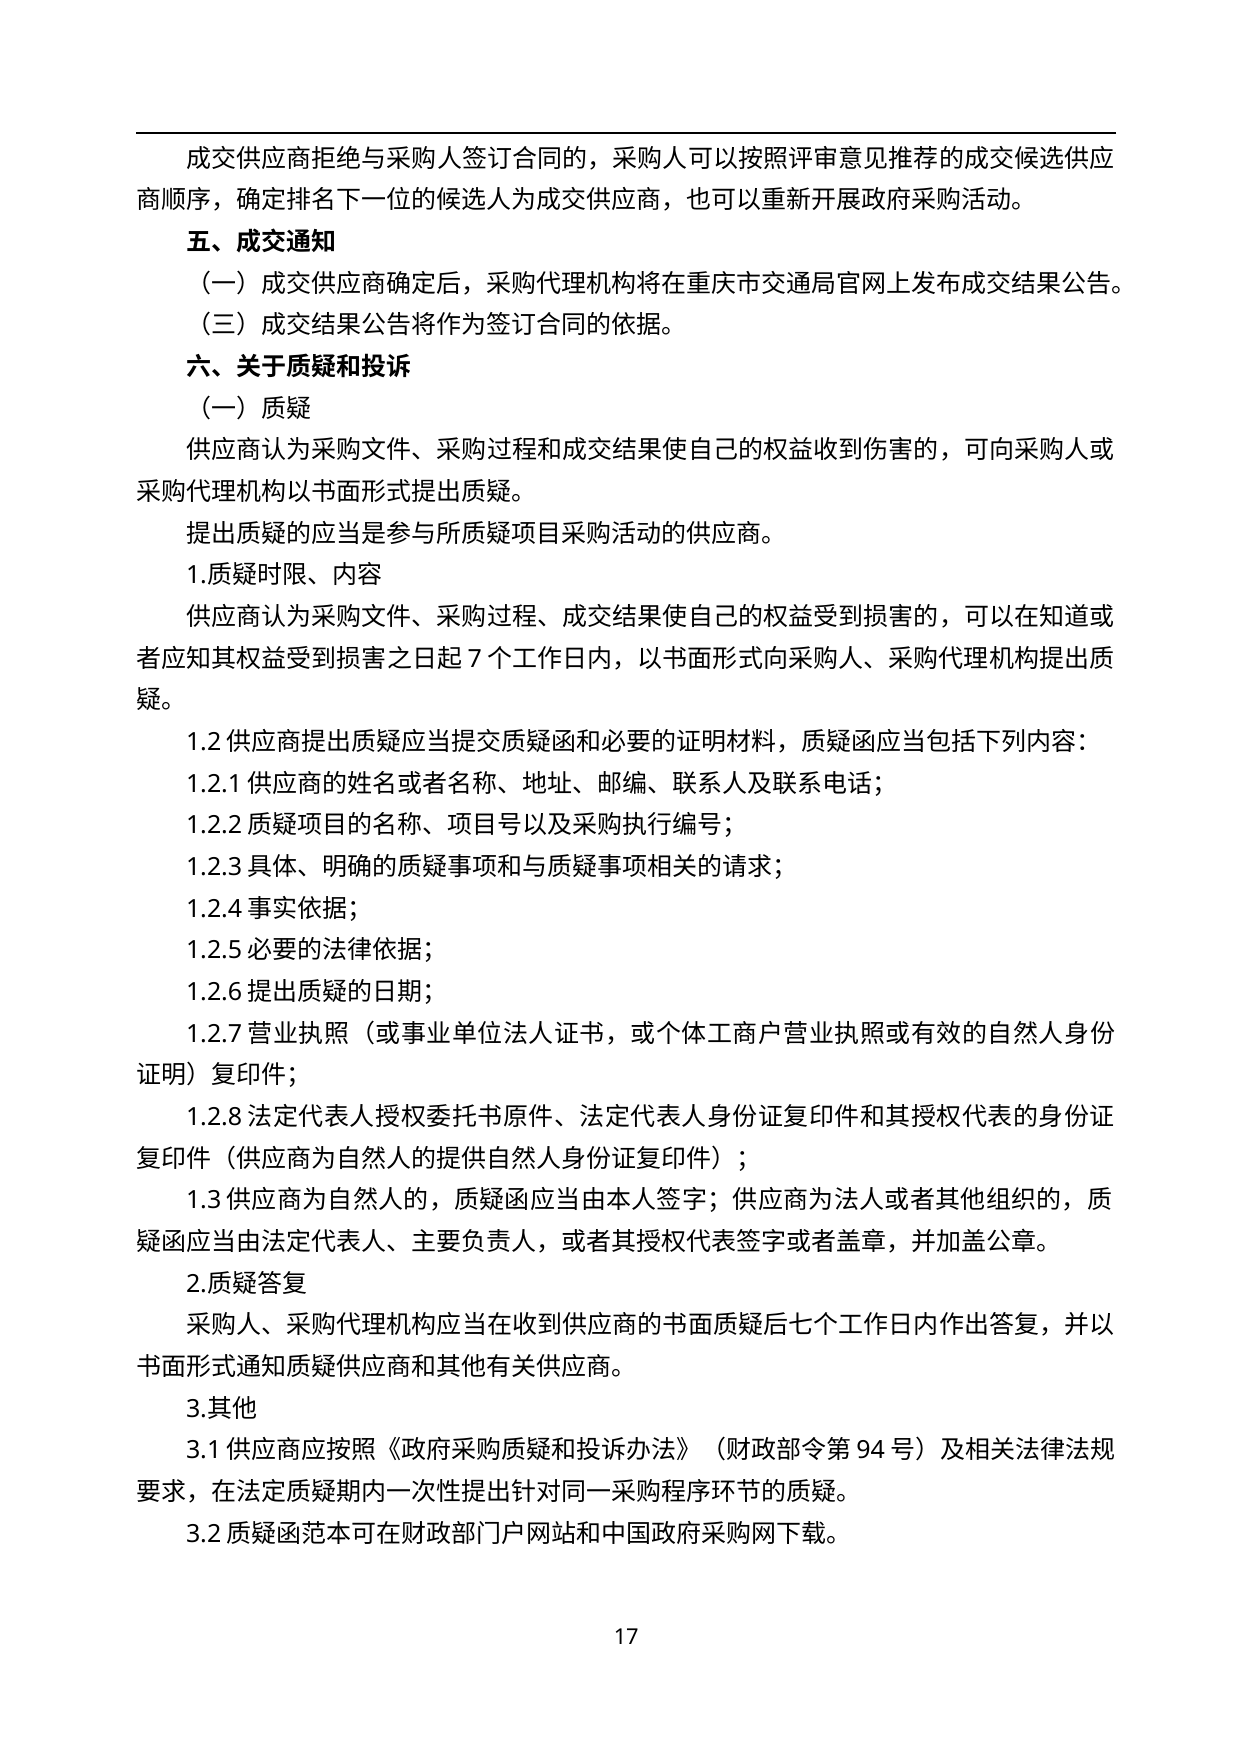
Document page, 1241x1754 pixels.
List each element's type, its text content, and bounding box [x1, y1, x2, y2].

text 3.其他 [136, 1384, 1115, 1426]
text 1.2供应商提出质疑应当提交质疑函和必要的证明材料，质疑函应当包括下列内容： [136, 717, 1115, 759]
text 1.2.6提出质疑的日期； [136, 967, 1115, 1009]
subtitle 五、成交通知 [136, 217, 1116, 259]
subtitle 六、关于质疑和投诉 [136, 342, 1116, 384]
text 1.2.7营业执照（或事业单位法人证书，或个体工商户营业执照或有效的自然人身份证明）复印件； [136, 1009, 1115, 1092]
text （一）成交供应商确定后，采购代理机构将在重庆市交通局官网上发布成交结果公告。 [136, 259, 1116, 301]
text 1.2.1供应商的姓名或者名称、地址、邮编、联系人及联系电话； [136, 759, 1115, 801]
text 采购人、采购代理机构应当在收到供应商的书面质疑后七个工作日内作出答复，并以书面形式通知质疑供应商和其他有关供应商。 [136, 1301, 1115, 1384]
text 1.2.5必要的法律依据； [136, 926, 1115, 967]
text （三）成交结果公告将作为签订合同的依据。 [136, 301, 1116, 342]
text 1.3供应商为自然人的，质疑函应当由本人签字；供应商为法人或者其他组织的，质疑函应当由法定代表人、主要负责人，或者其授权代表签字或者盖章，并加盖公章。 [136, 1176, 1115, 1259]
text 供应商认为采购文件、采购过程、成交结果使自己的权益受到损害的，可以在知道或者应知其权益受到损害之日起7个工作日内，以书面形式向采购人、采购代理机构提出质疑。 [136, 592, 1115, 717]
text 2.质疑答复 [136, 1259, 1115, 1301]
text 3.1供应商应按照《政府采购质疑和投诉办法》（财政部令第94号）及相关法律法规要求，在法定质疑期内一次性提出针对同一采购程序环节的质疑。 [136, 1426, 1115, 1509]
text 1.2.4事实依据； [136, 884, 1115, 926]
text 提出质疑的应当是参与所质疑项目采购活动的供应商。 [136, 509, 1116, 551]
text 3.2质疑函范本可在财政部门户网站和中国政府采购网下载。 [136, 1509, 1115, 1551]
text 1.质疑时限、内容 [136, 551, 1115, 592]
text 成交供应商拒绝与采购人签订合同的，采购人可以按照评审意见推荐的成交候选供应商顺序，确定排名下一位的候选人为成交供应商，也可以重新开展政府采购活动。 [136, 134, 1116, 217]
text 1.2.8法定代表人授权委托书原件、法定代表人身份证复印件和其授权代表的身份证复印件（供应商为自然人的提供自然人身份证复印件）； [136, 1092, 1115, 1176]
text （一）质疑 [136, 384, 1116, 426]
text 1.2.3具体、明确的质疑事项和与质疑事项相关的请求； [136, 842, 1115, 884]
text 供应商认为采购文件、采购过程和成交结果使自己的权益收到伤害的，可向采购人或采购代理机构以书面形式提出质疑。 [136, 426, 1116, 509]
text 1.2.2质疑项目的名称、项目号以及采购执行编号； [136, 801, 1115, 842]
